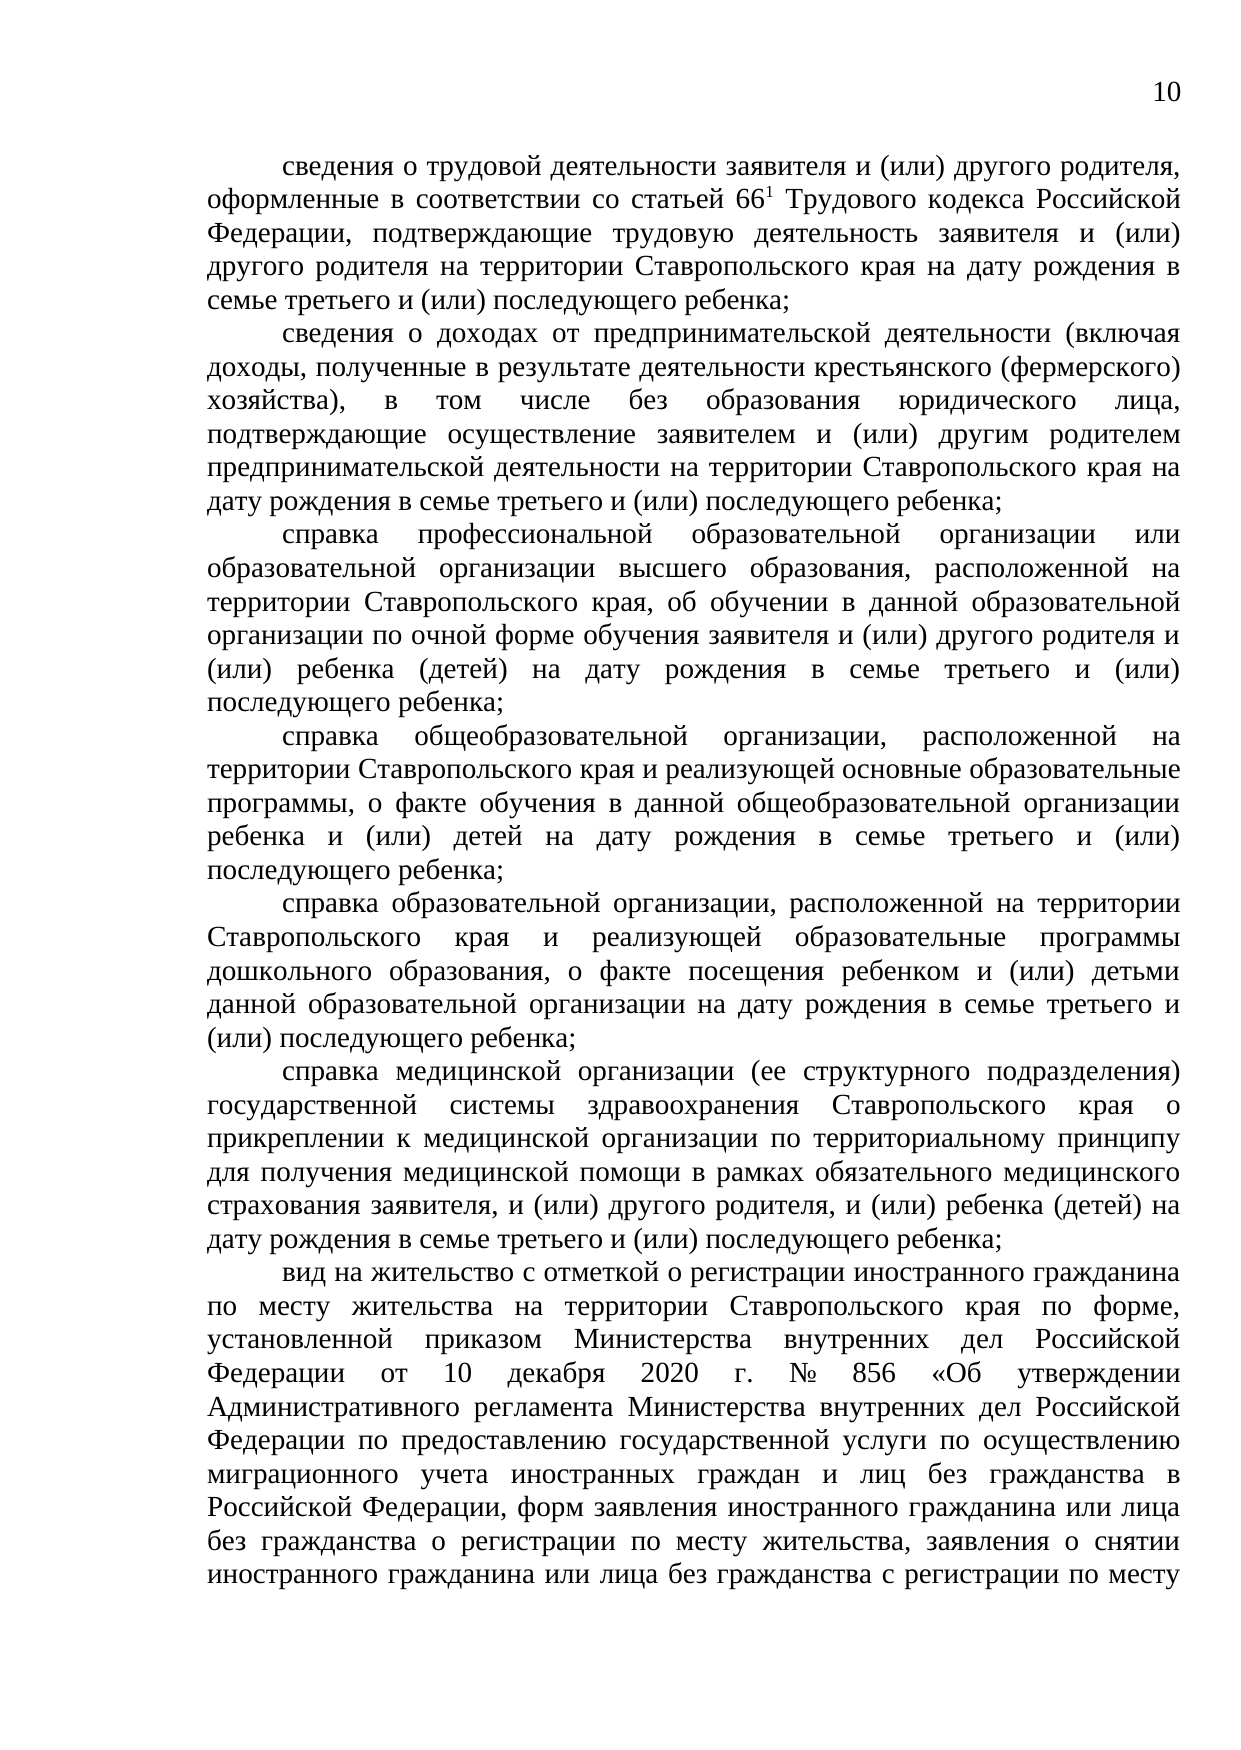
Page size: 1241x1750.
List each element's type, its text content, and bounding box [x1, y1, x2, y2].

text сведения о доходах от предпринимательской деятельности (включая доходы, полученные в результате деятельности крестьянского (фермерского) хозяйства), в том числе без образования юридического лица, подтверждающие осуществление заявителем и (или) другим родителем предпринимательской деятельности на территории Ставропольского края на дату рождения в семье третьего и (или) последующего ребенка; [207, 315, 1181, 517]
text справка профессиональной образовательной организации или образовательной организации высшего образования, расположенной на территории Ставропольского края, об обучении в данной образовательной организации по очной форме обучения заявителя и (или) другого родителя и (или) ребенка (детей) на дату рождения в семье третьего и (или) последующего ребенка; [207, 517, 1181, 718]
text справка общеобразовательной организации, расположенной на территории Ставропольского края и реализующей основные образовательные программы, о факте обучения в данной общеобразовательной организации ребенка и (или) детей на дату рождения в семье третьего и (или) последующего ребенка; [207, 718, 1181, 886]
text сведения о трудовой деятельности заявителя и (или) другого родителя, оформленные в соответствии со статьей 661 Трудового кодекса Российской Федерации, подтверждающие трудовую деятельность заявителя и (или) другого родителя на территории Ставропольского края на дату рождения в семье третьего и (или) последующего ребенка; [207, 148, 1181, 315]
text справка медицинской организации (ее структурного подразделения) государственной системы здравоохранения Ставропольского края о прикреплении к медицинской организации по территориальному принципу для получения медицинской помощи в рамках обязательного медицинского страхования заявителя, и (или) другого родителя, и (или) ребенка (детей) на дату рождения в семье третьего и (или) последующего ребенка; [207, 1053, 1181, 1254]
text справка образовательной организации, расположенной на территории Ставропольского края и реализующей образовательные программы дошкольного образования, о факте посещения ребенком и (или) детьми данной образовательной организации на дату рождения в семье третьего и (или) последующего ребенка; [207, 886, 1181, 1053]
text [207, 1254, 1181, 1590]
